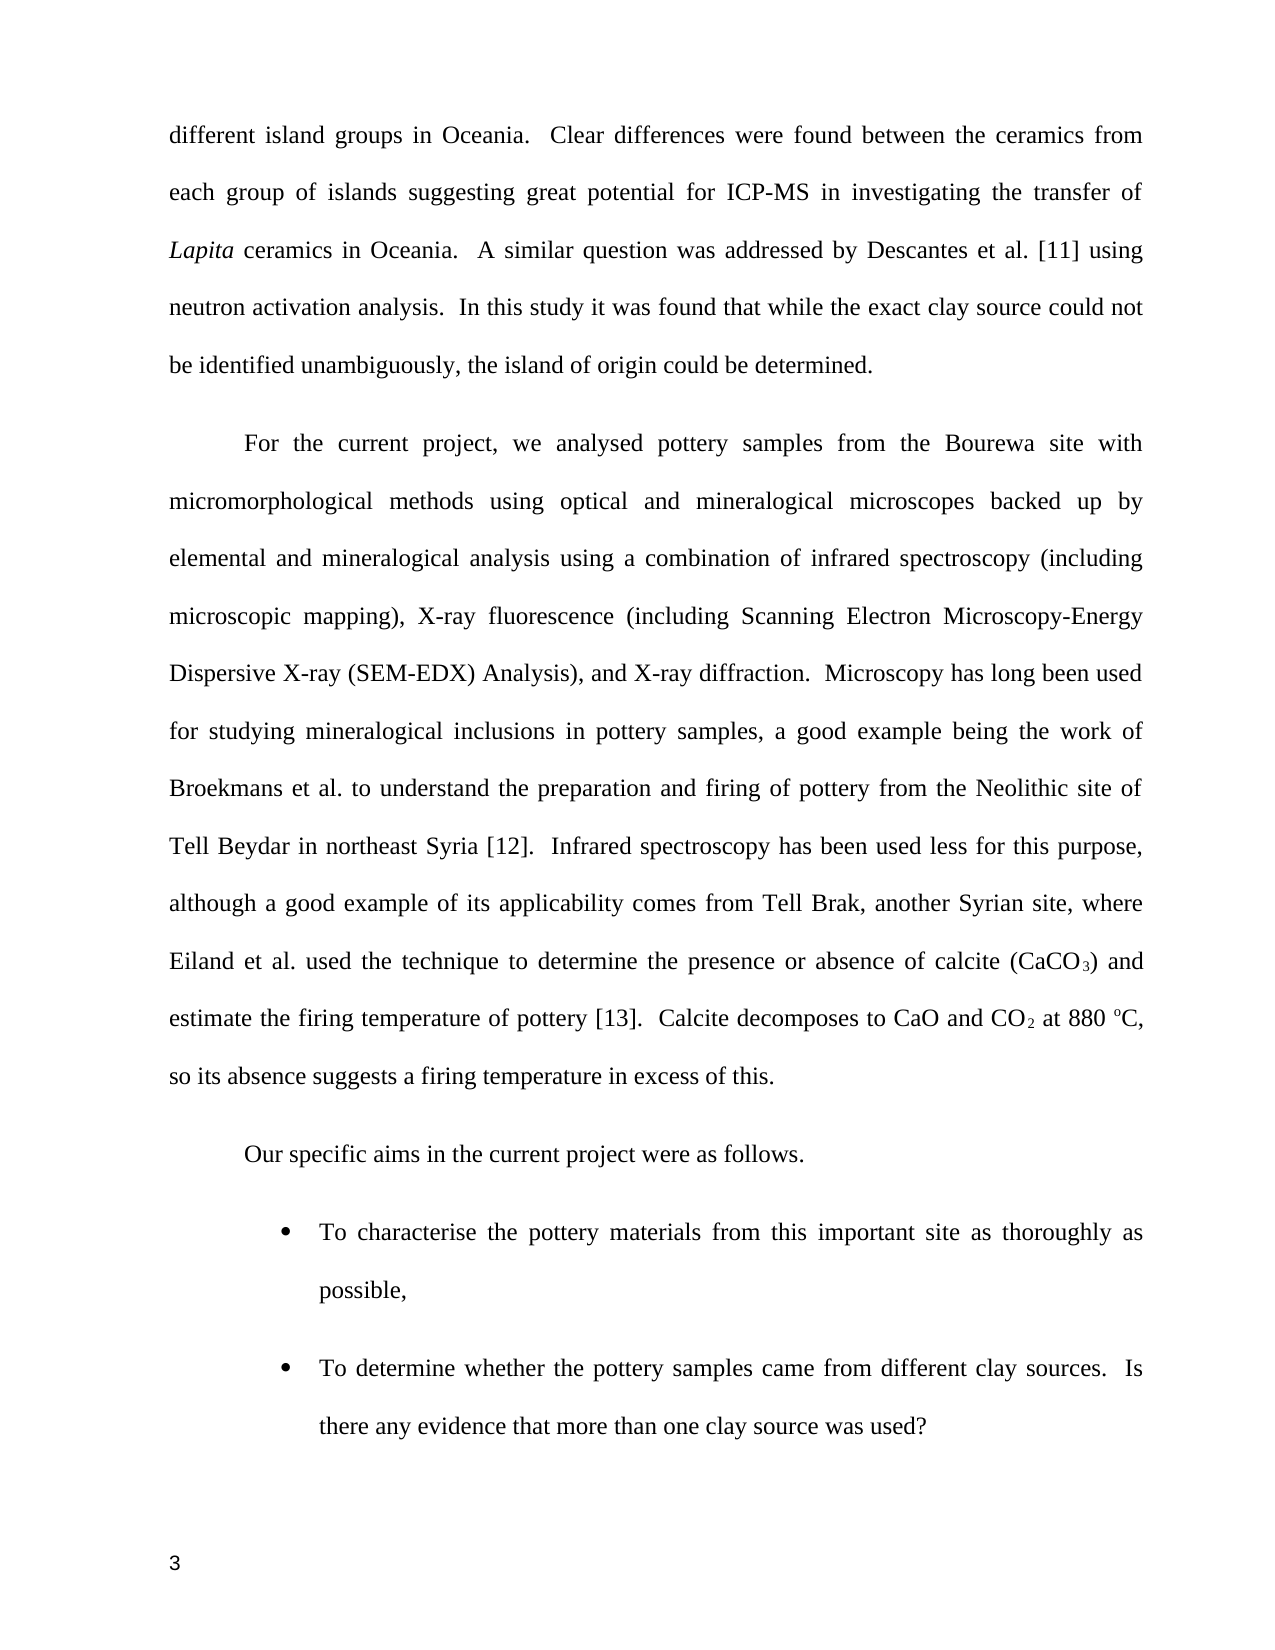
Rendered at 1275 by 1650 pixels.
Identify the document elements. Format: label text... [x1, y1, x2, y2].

list To characterise the pottery materials from this important site as thoroughly as possible, [281, 1217, 1144, 1304]
text For the current project, we analysed pottery samples from the Bourewa site with micromorphological methods using optical and mineralogical microscopes backed up by elemental and mineralogical analysis using a combination of infrared spectroscopy (including microscopic mapping), X-ray fluorescence (including Scanning Electron Microscopy-Energy Dispersive X-ray (SEM-EDX) Analysis), and X-ray diffraction. Microscopy has long been used for studying mineralogical inclusions in pottery samples, a good example being the work of Broekmans et al. to understand the preparation and firing of pottery from the Neolithic site of Tell Beydar in northeast Syria [12]. Infrared spectroscopy has been used less for this purpose, although a good example of its applicability comes from Tell Brak, another Syrian site, where Eiland et al. used the technique to determine the presence or absence of calcite (CaCO3) and estimate the firing temperature of pottery [13]. Calcite decomposes to CaO and CO2 at 880 oC, so its absence suggests a firing temperature in excess of this. [169, 428, 1144, 1089]
list To determine whether the pottery samples came from different clay sources. Is there any evidence that more than one clay source was used? [281, 1353, 1144, 1439]
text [169, 120, 1144, 379]
text Our specific aims in the current project were as follows. [169, 1139, 1144, 1168]
